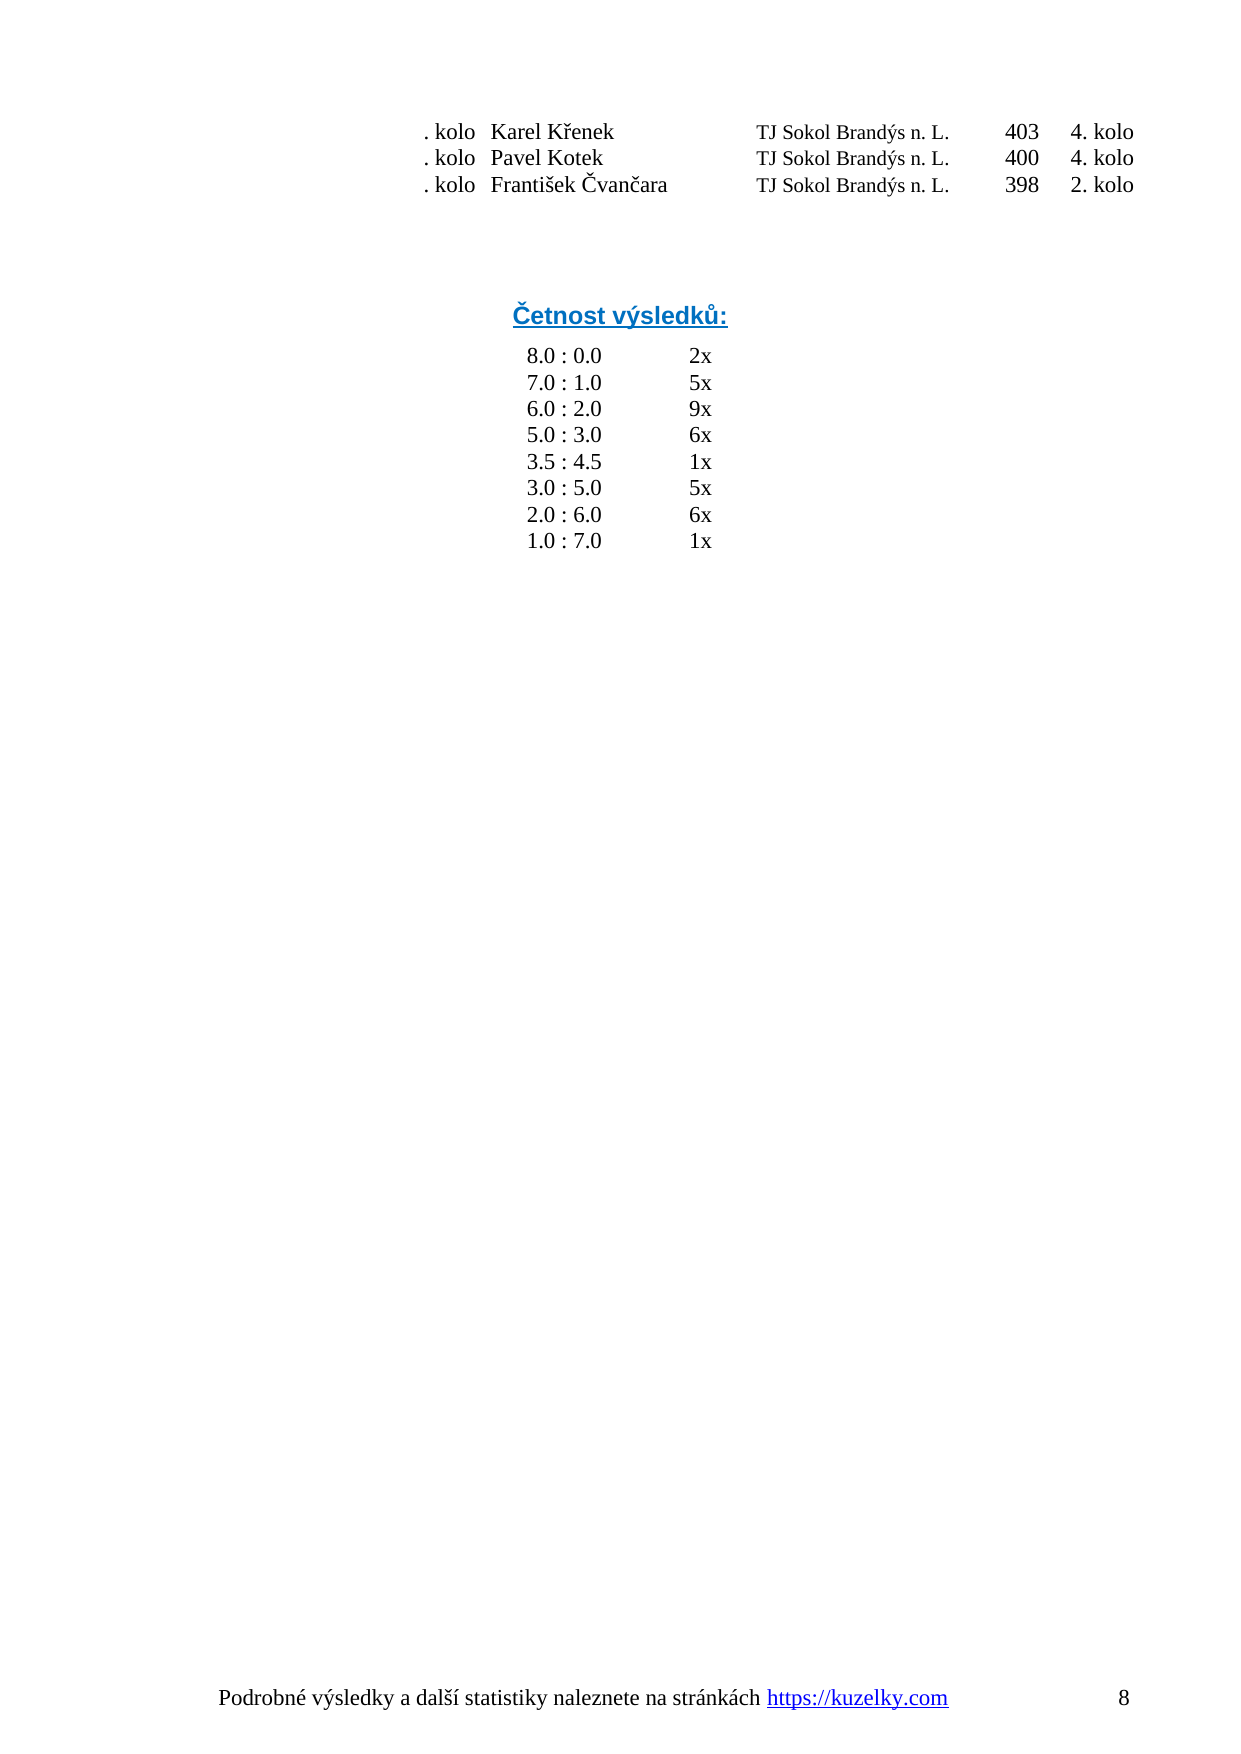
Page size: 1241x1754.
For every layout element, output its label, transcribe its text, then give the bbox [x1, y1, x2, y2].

text . kolo Pavel Kotek TJ Sokol Brandýs n. L. 400 4. kolo [106, 144, 1134, 171]
text Četnost výsledků: [94, 301, 1145, 330]
text 8.0 : 0.0 2x [106, 342, 1134, 369]
text 1.0 : 7.0 1x [106, 527, 1134, 553]
text 5.0 : 3.0 6x [106, 422, 1134, 448]
text . kolo František Čvančara TJ Sokol Brandýs n. L. 398 2. kolo [106, 171, 1134, 197]
text 2.0 : 6.0 6x [106, 501, 1134, 527]
text 7.0 : 1.0 5x [106, 369, 1134, 395]
text 3.0 : 5.0 5x [106, 474, 1134, 501]
text . kolo Karel Křenek TJ Sokol Brandýs n. L. 403 4. kolo [106, 118, 1134, 144]
text 3.5 : 4.5 1x [106, 448, 1134, 474]
text 6.0 : 2.0 9x [106, 395, 1134, 422]
